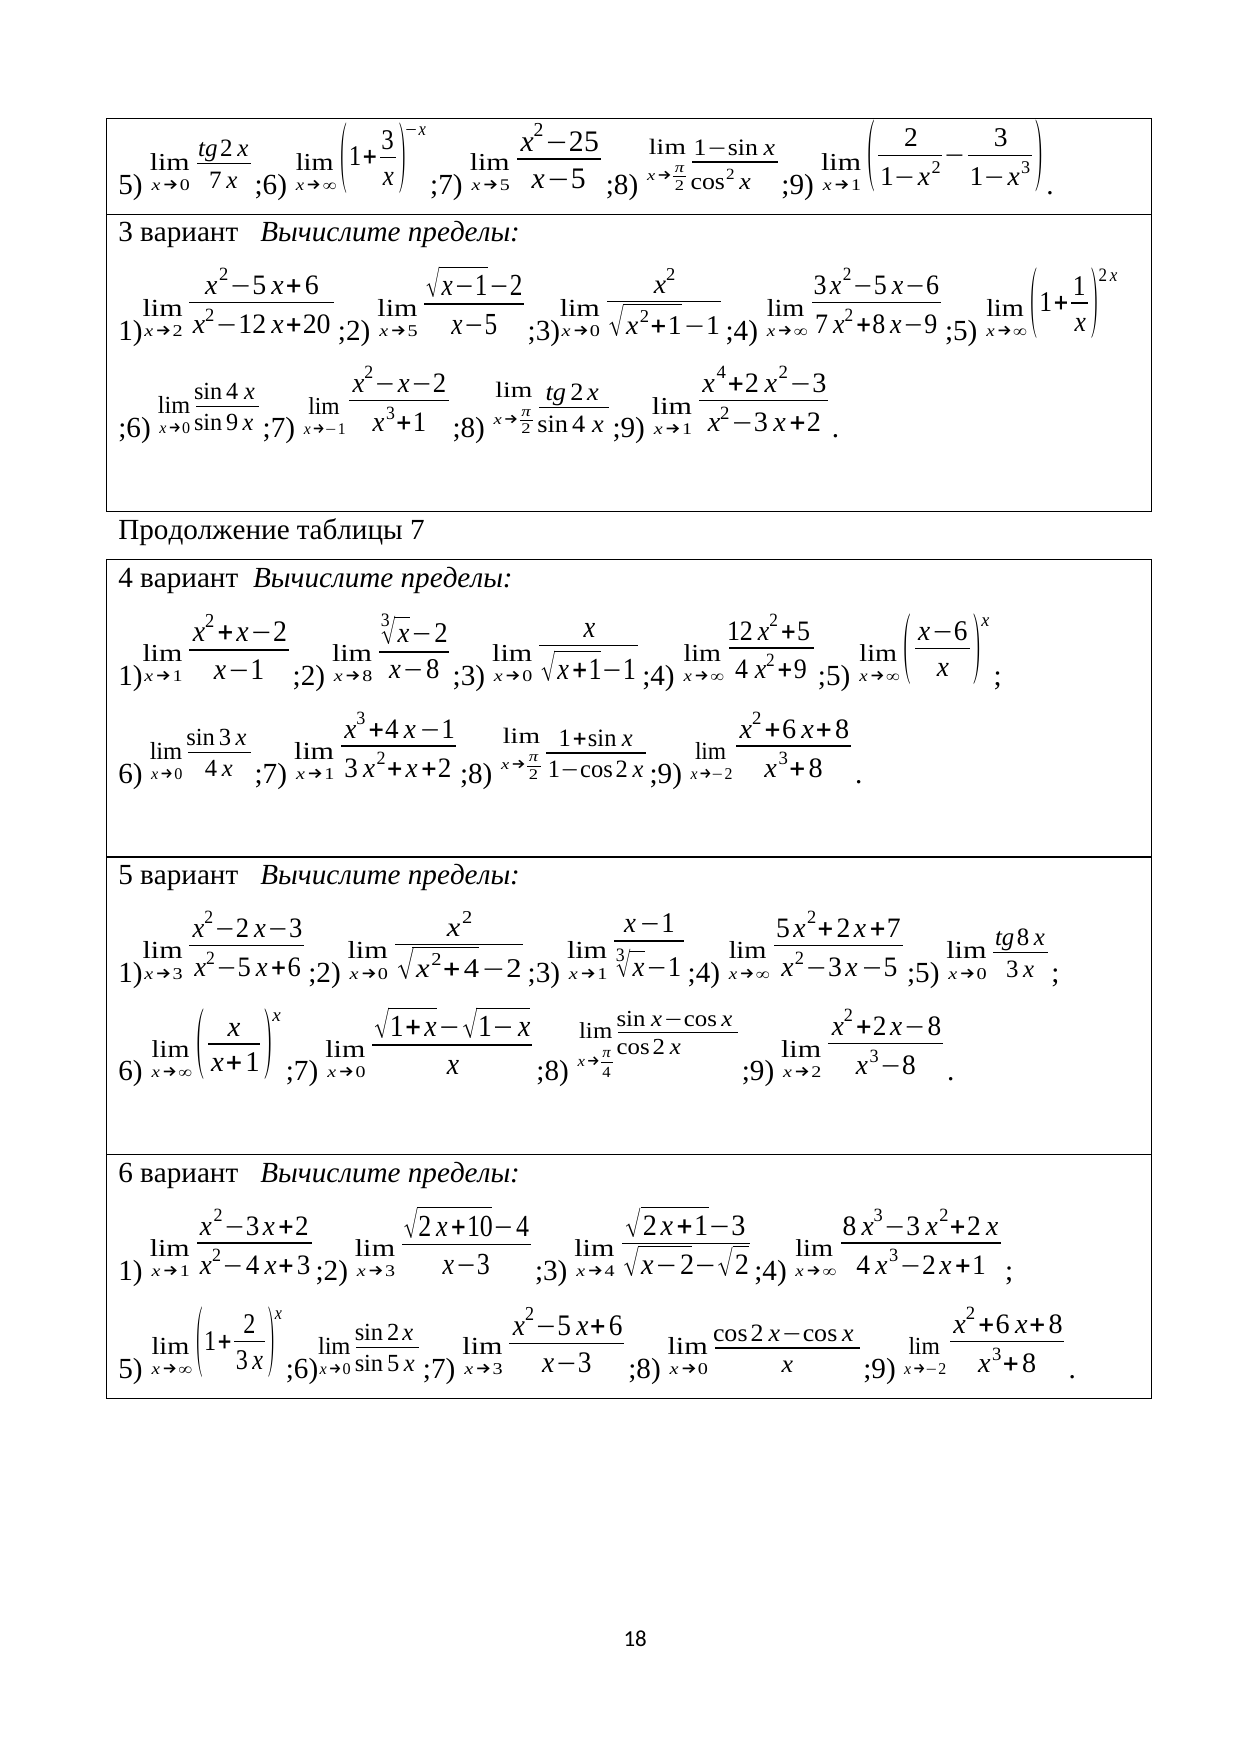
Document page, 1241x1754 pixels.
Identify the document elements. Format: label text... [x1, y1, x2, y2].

table_cell Продолжение таблицы 7 [107, 512, 1152, 559]
table_cell 6 вариант Вычислите пределы: 1) ;2) ;3) ;4) ; 5) ;6);7) ;8) ;9) . [107, 1155, 1151, 1398]
table_cell 5 вариант Вычислите пределы: 1);2) ;3) ;4) ;5) ; 6) ;7) ;8) ;9) . [107, 858, 1151, 1154]
table_cell 4 вариант Вычислите пределы: 1);2) ;3) ;4) ;5) ; 6) ;7) ;8) ;9) . [107, 560, 1151, 856]
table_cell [107, 119, 1151, 213]
table_cell 3 вариант Вычислите пределы: 1);2) ;3);4) ;5) ;6) ;7) ;8) ;9) . [107, 215, 1151, 511]
